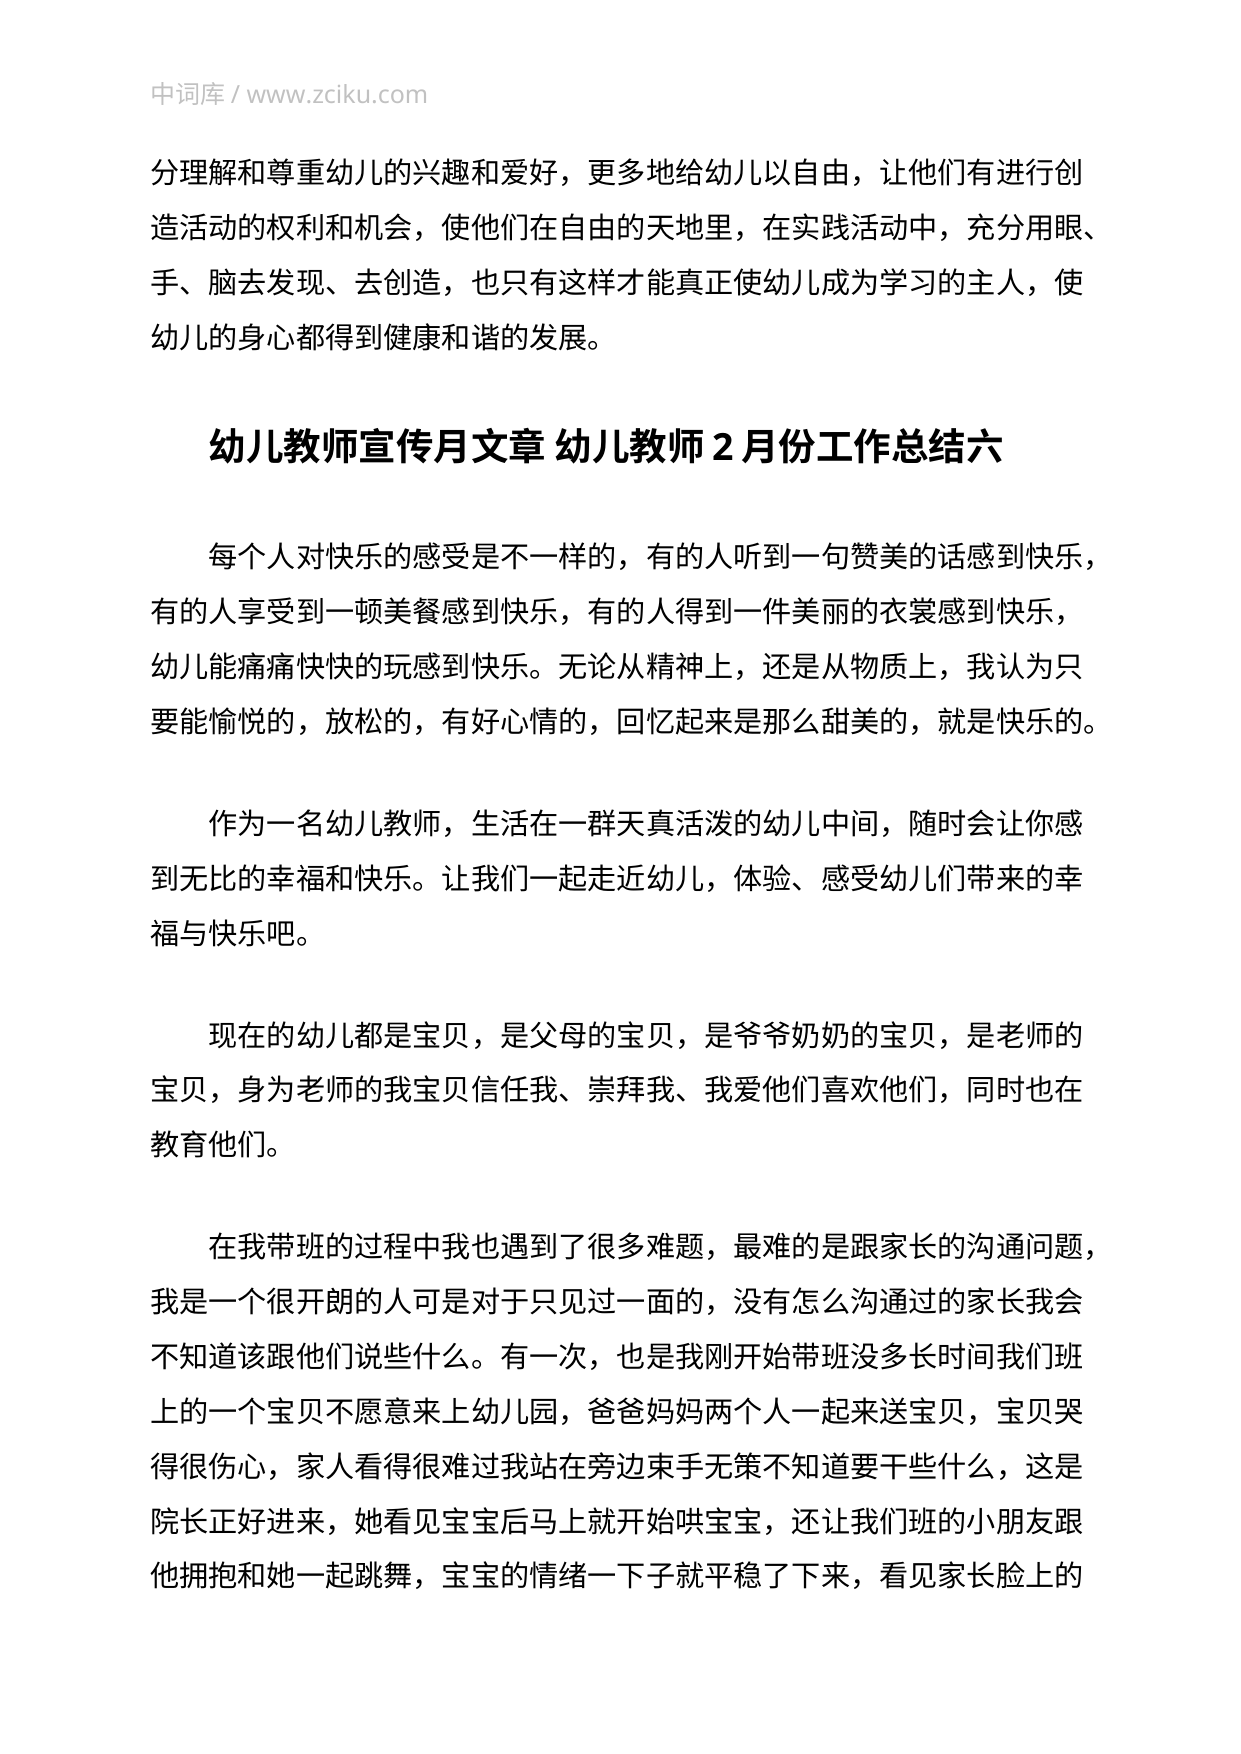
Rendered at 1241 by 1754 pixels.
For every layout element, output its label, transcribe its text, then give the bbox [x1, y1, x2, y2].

text 幼儿教师宣传月文章 幼儿教师2月份工作总结六 [150, 416, 1090, 471]
text 现在的幼儿都是宝贝，是父母的宝贝，是爷爷奶奶的宝贝，是老师的宝贝，身为老师的我宝贝信任我、崇拜我、我爱他们喜欢他们，同时也在教育他们。 [150, 1012, 1090, 1164]
text 作为一名幼儿教师，生活在一群天真活泼的幼儿中间，随时会让你感到无比的幸福和快乐。让我们一起走近幼儿，体验、感受幼儿们带来的幸福与快乐吧。 [150, 801, 1090, 953]
text 每个人对快乐的感受是不一样的，有的人听到一句赞美的话感到快乐，有的人享受到一顿美餐感到快乐，有的人得到一件美丽的衣裳感到快乐，幼儿能痛痛快快的玩感到快乐。无论从精神上，还是从物质上，我认为只要能愉悦的，放松的，有好心情的，回忆起来是那么甜美的，就是快乐的。 [150, 534, 1090, 741]
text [150, 150, 1090, 357]
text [150, 1224, 1090, 1595]
